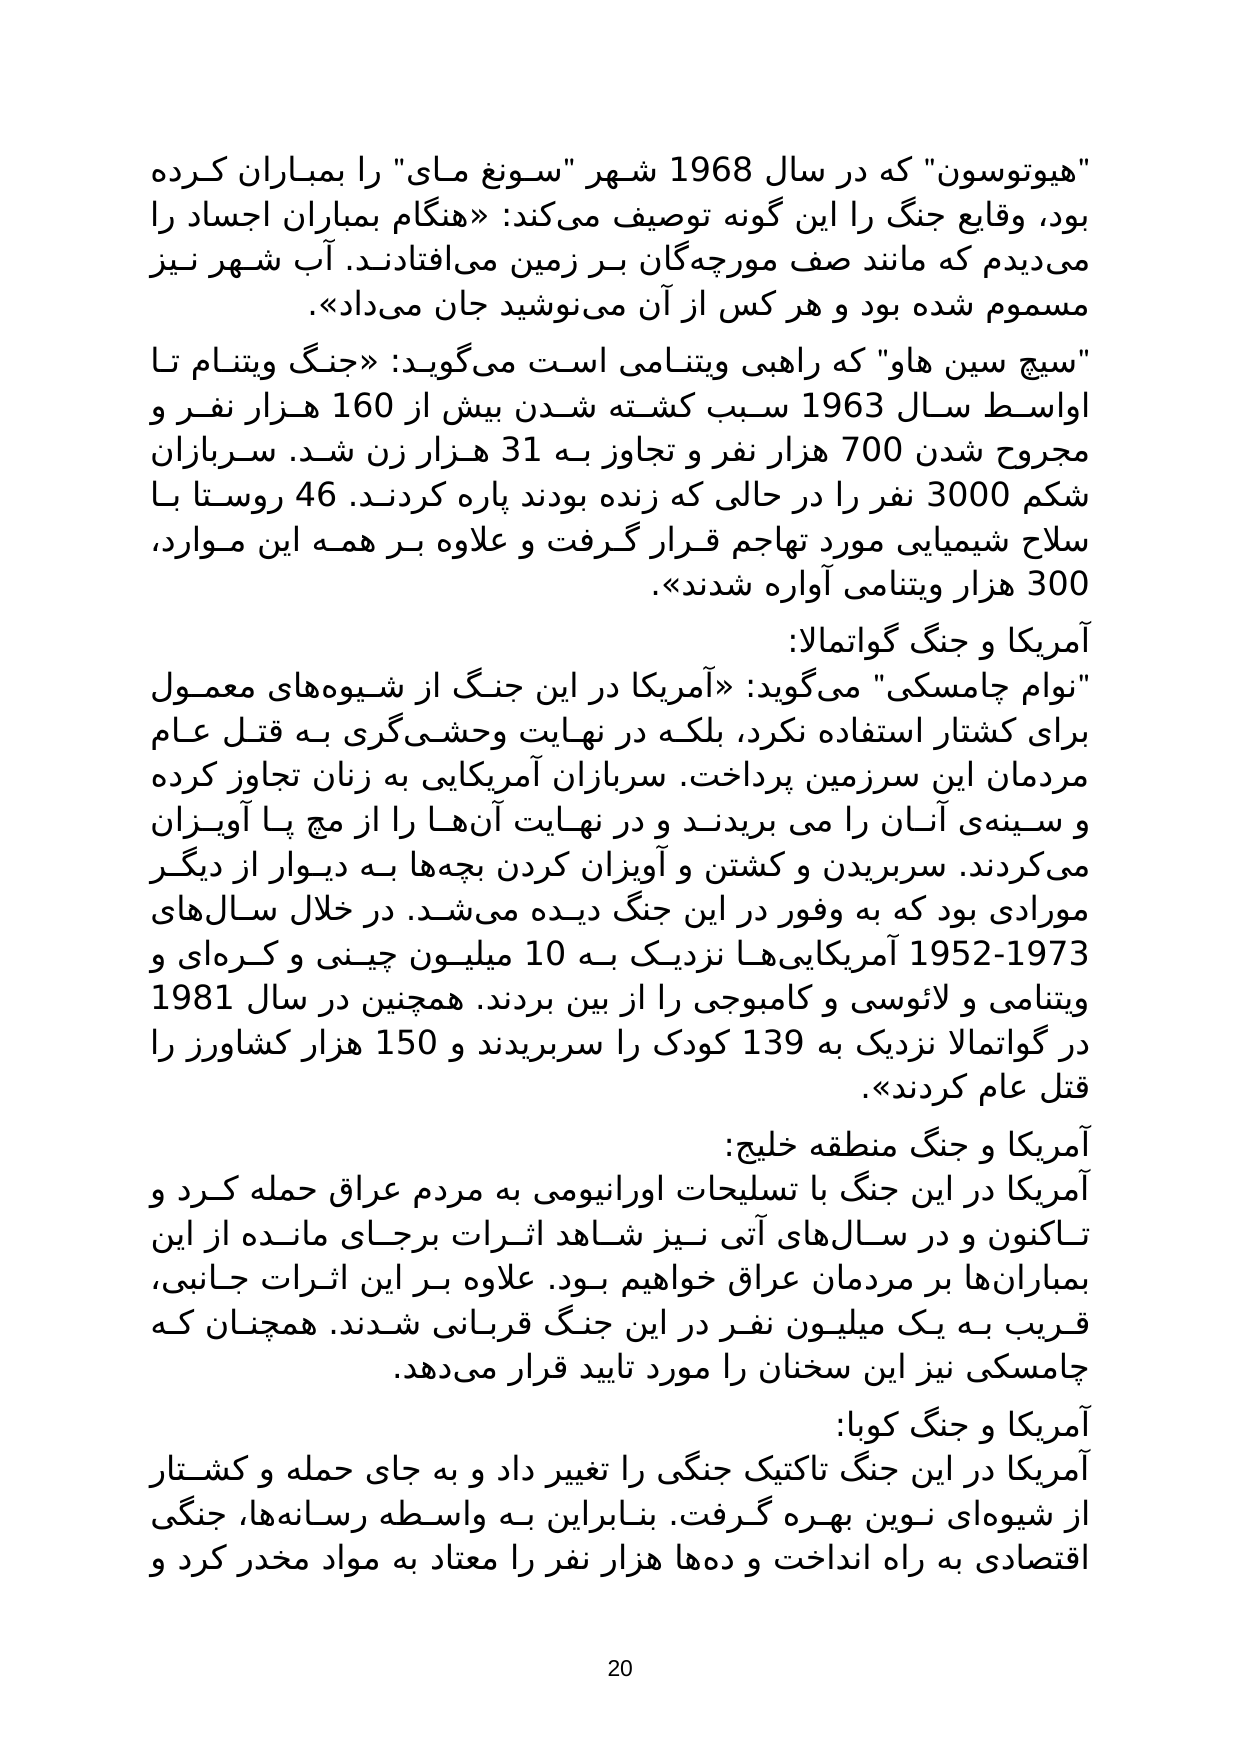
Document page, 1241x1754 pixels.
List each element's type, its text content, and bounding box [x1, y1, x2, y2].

text آمریکا در این جنگ با تسلیحات اورانیومی به مردم عراق حمله کرد و تاکنون و در سال‌های آتی نیز شاهد اثرات برجای مانده از این بمباران‌ها بر مردمان عراق خواهیم بود. علاوه بر این اثرات جانبی، قریب به یک میلیون نفر در این جنگ قربانی شدند. همچنان که چامسکی نیز این سخنان را مورد تایید قرار می‌دهد. [150, 1169, 1090, 1387]
text آمریکا و جنگ گواتمالا: [150, 622, 1090, 661]
text "نوام چامسکی" می‌گوید: «آمریکا در این جنگ از شیوه‌های معمول برای کشتار استفاده نکرد، بلکه در نهایت وحشی‌گری به قتل عام مردمان این سرزمین پرداخت. سربازان آمریکایی به زنان تجاوز کرده و سینه‌ی آنان را می بریدند و در نهایت آن‌ها را از مچ پا آویزان می‌کردند. سربریدن و کشتن و آویزان کردن بچه‌ها به دیوار از دیگر مورادی بود که به وفور در این جنگ دیده می‌شد. در خلال سال‌های 1973-1952 آمریکایی‌ها نزدیک به 10 میلیون چینی و کره‌ای و ویتنامی و لائوسی و کامبوجی را از بین بردند. همچنین در سال 1981 در گواتمالا نزدیک به 139 کودک را سربریدند و 150 هزار کشاورز را قتل عام کردند». [150, 666, 1090, 1107]
text آمریکا و جنگ کوبا: [150, 1405, 1090, 1444]
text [150, 1449, 1090, 1578]
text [150, 150, 1090, 323]
text آمریکا و جنگ منطقه خلیج: [150, 1125, 1090, 1164]
text "سيچ سین هاو" که راهبی ویتنامی است می‌گوید: «جنگ ویتنام تا اواسط سال 1963 سبب کشته شدن بیش از 160 هزار نفر و مجروح شدن 700 هزار نفر و تجاوز به 31 هزار زن شد. سربازان شکم 3000 نفر را در حالی که زنده بودند پاره کردند. 46 روستا با سلاح شیمیایی مورد تهاجم قرار گرفت و علاوه بر همه این موارد، 300 هزار ویتنامی آواره شدند». [150, 341, 1090, 603]
